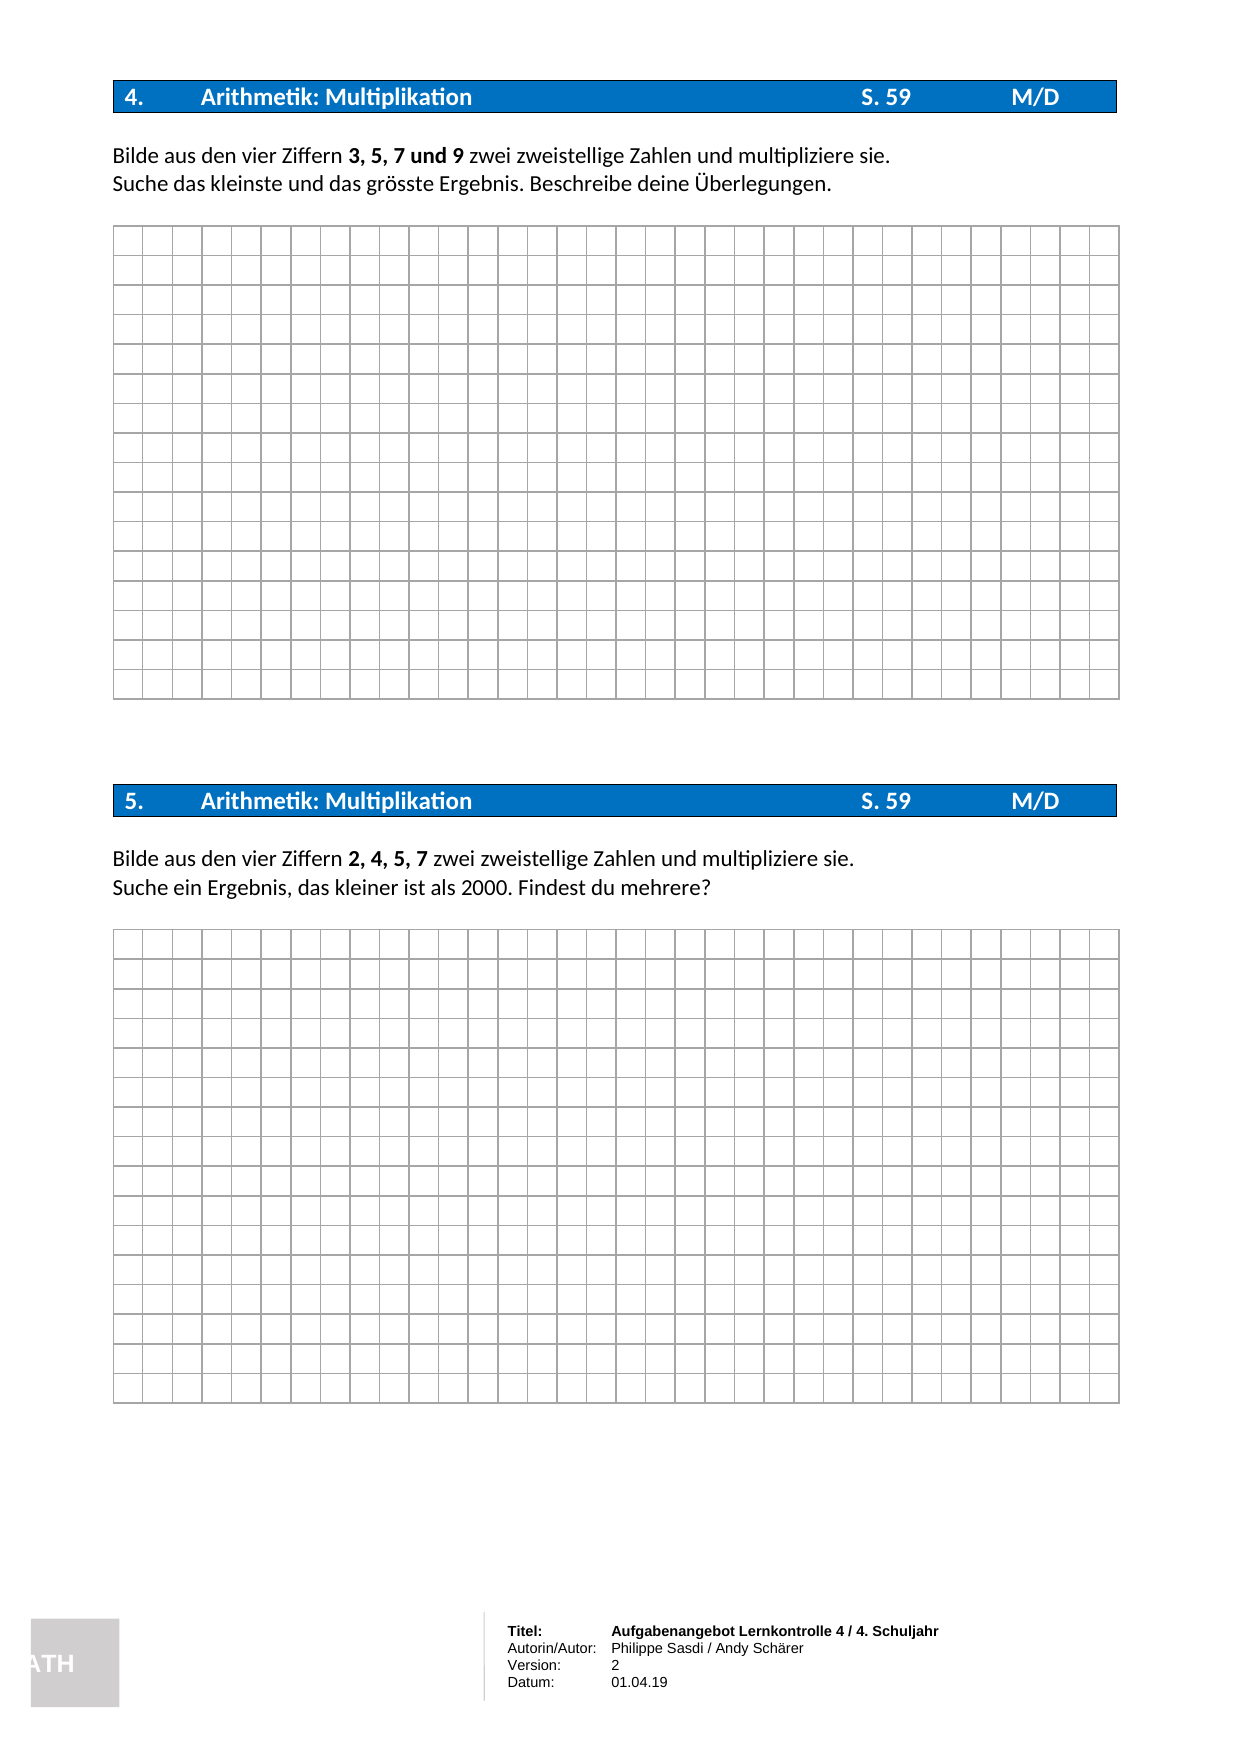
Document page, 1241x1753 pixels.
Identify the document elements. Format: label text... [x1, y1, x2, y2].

table_cell [528, 1108, 556, 1136]
table_cell [1061, 404, 1089, 432]
table_cell [173, 345, 201, 373]
table_cell [469, 463, 497, 491]
table_cell [439, 641, 467, 669]
table_cell [706, 1108, 734, 1136]
table_cell [824, 1049, 852, 1077]
table_cell [1090, 286, 1118, 314]
table_header [1031, 930, 1059, 958]
table_cell [942, 1137, 970, 1165]
table_cell [114, 345, 142, 373]
table_cell [942, 1285, 970, 1313]
table_cell [262, 256, 290, 284]
table_cell [765, 404, 793, 432]
table_cell [321, 493, 349, 521]
table_cell [883, 256, 911, 284]
table_cell [558, 1078, 586, 1106]
table_cell [143, 1108, 172, 1136]
table_header [1002, 930, 1030, 958]
table_cell [410, 1315, 438, 1343]
table_cell [913, 670, 941, 698]
table_cell [1031, 404, 1059, 432]
table_cell [114, 1226, 142, 1254]
table_cell [173, 375, 201, 402]
table_cell [587, 960, 615, 988]
table_cell [1031, 315, 1059, 343]
table_cell [824, 493, 852, 521]
table_cell [972, 1108, 1000, 1136]
table_cell [203, 256, 231, 284]
table_cell [1002, 375, 1030, 402]
table_cell [942, 463, 970, 491]
table_cell [706, 1167, 734, 1195]
table_cell [173, 1345, 201, 1372]
table_cell [706, 1049, 734, 1077]
table_cell [292, 582, 320, 609]
table_cell [469, 1315, 497, 1343]
table_cell [499, 493, 527, 521]
text Bilde aus den vier Ziffern 3, 5, 7 und 9 zwei zweistellige Zahlen und multipliziere sie. [112, 141, 1088, 169]
table_cell [824, 463, 852, 491]
table_cell [410, 404, 438, 432]
table_header [321, 930, 349, 958]
table_cell [1090, 463, 1118, 491]
table_cell [824, 552, 852, 580]
table_cell [1090, 1345, 1118, 1372]
table_cell [942, 1226, 970, 1254]
table_cell [765, 1137, 793, 1165]
table_cell [617, 670, 645, 698]
table_cell [321, 256, 349, 284]
table_header [173, 227, 201, 254]
table_cell [854, 1226, 882, 1254]
table_cell [646, 582, 674, 609]
table_cell [1002, 1078, 1030, 1106]
table_cell [114, 522, 142, 550]
table_cell [203, 1019, 231, 1047]
table_cell [410, 286, 438, 314]
table_cell [558, 582, 586, 609]
table_cell [499, 641, 527, 669]
table_header [706, 227, 734, 254]
table_cell [380, 552, 408, 580]
table_cell [795, 345, 823, 373]
table_header [854, 227, 882, 254]
table_cell [173, 1137, 201, 1165]
table_cell [173, 434, 201, 462]
table_cell [706, 1226, 734, 1254]
table_cell [706, 1137, 734, 1165]
table_cell [795, 1256, 823, 1284]
table_cell [617, 493, 645, 521]
table_cell [1090, 582, 1118, 609]
table_cell [587, 641, 615, 669]
table_cell [558, 1049, 586, 1077]
table_cell [1090, 641, 1118, 669]
table_header [587, 930, 615, 958]
table_cell [765, 1374, 793, 1402]
table_cell [646, 1345, 674, 1372]
table_cell [380, 670, 408, 698]
table_header 4. [114, 81, 189, 112]
table_cell [1090, 1019, 1118, 1047]
table_cell [913, 1285, 941, 1313]
table_cell [499, 1315, 527, 1343]
table_cell [380, 1019, 408, 1047]
table_cell [1061, 1137, 1089, 1165]
table_cell [795, 1197, 823, 1224]
table_cell [321, 1226, 349, 1254]
table_header [114, 227, 142, 254]
table_cell [410, 256, 438, 284]
table_cell [646, 552, 674, 580]
table_cell [173, 404, 201, 432]
table_cell [262, 552, 290, 580]
table_cell [883, 582, 911, 609]
table_cell [351, 375, 379, 402]
table_cell [351, 1078, 379, 1106]
table_cell [380, 404, 408, 432]
table_cell [706, 522, 734, 550]
table_cell [795, 493, 823, 521]
table_cell [262, 493, 290, 521]
table_cell [765, 1226, 793, 1254]
table_cell [646, 1315, 674, 1343]
table_cell [587, 1285, 615, 1313]
table_cell [972, 1078, 1000, 1106]
table_cell [469, 552, 497, 580]
table_cell [735, 1019, 763, 1047]
table_cell [439, 404, 467, 432]
table_cell [143, 1226, 172, 1254]
table_cell [1061, 1345, 1089, 1372]
table_cell [203, 552, 231, 580]
table_cell [854, 582, 882, 609]
table_cell [528, 582, 556, 609]
table_cell [499, 375, 527, 402]
table_header [942, 930, 970, 958]
table_header [114, 930, 142, 958]
table_cell [143, 345, 172, 373]
table_cell [469, 404, 497, 432]
table_cell [114, 404, 142, 432]
table_cell [380, 1285, 408, 1313]
table_cell [262, 522, 290, 550]
table_cell [410, 1197, 438, 1224]
table_cell [676, 404, 704, 432]
table_header [499, 227, 527, 254]
table_cell [292, 463, 320, 491]
table_cell [1061, 641, 1089, 669]
table_cell [321, 641, 349, 669]
table_header [351, 930, 379, 958]
table_cell [1061, 522, 1089, 550]
table_cell [439, 522, 467, 550]
table_cell [321, 286, 349, 314]
table_cell [942, 1049, 970, 1077]
table_cell [1090, 960, 1118, 988]
table_cell [292, 1315, 320, 1343]
table_cell [646, 345, 674, 373]
table_cell [676, 315, 704, 343]
table_cell [292, 641, 320, 669]
table_cell [410, 670, 438, 698]
table_cell [854, 611, 882, 639]
table_cell [706, 404, 734, 432]
text Suche das kleinste und das grösste Ergebnis. Beschreibe deine Überlegungen. [112, 169, 1088, 197]
table_cell [1061, 493, 1089, 521]
table_cell [854, 670, 882, 698]
table_cell [587, 1078, 615, 1106]
table_cell [735, 1167, 763, 1195]
table_cell [646, 434, 674, 462]
table_cell [410, 315, 438, 343]
table_cell [528, 1374, 556, 1402]
table_cell [972, 522, 1000, 550]
table_cell [795, 990, 823, 1017]
table_cell [558, 404, 586, 432]
table_header [883, 930, 911, 958]
table_cell [439, 1345, 467, 1372]
table_cell [676, 552, 704, 580]
table_cell [883, 1285, 911, 1313]
table_cell [883, 463, 911, 491]
table_cell [765, 315, 793, 343]
table_cell [913, 1256, 941, 1284]
table_cell [143, 1078, 172, 1106]
table_cell [439, 434, 467, 462]
table_cell [262, 286, 290, 314]
table_cell [942, 1315, 970, 1343]
table_cell [292, 1226, 320, 1254]
table_cell [1061, 375, 1089, 402]
table_cell [617, 1226, 645, 1254]
table_cell [1031, 582, 1059, 609]
table_cell [913, 1049, 941, 1077]
table_cell [824, 1167, 852, 1195]
table_cell [942, 286, 970, 314]
table_cell [380, 641, 408, 669]
table_cell [114, 286, 142, 314]
table_cell [499, 582, 527, 609]
table_cell [676, 582, 704, 609]
table_cell [824, 1137, 852, 1165]
table_cell [1061, 1315, 1089, 1343]
table_cell [587, 582, 615, 609]
table_cell [1031, 1078, 1059, 1106]
table_cell [173, 1078, 201, 1106]
table_header S. 59 [818, 81, 954, 112]
table_cell [528, 1256, 556, 1284]
table_header [380, 930, 408, 958]
table_cell [706, 1315, 734, 1343]
table_cell [321, 1167, 349, 1195]
table_cell [439, 1049, 467, 1077]
table_cell [1061, 1049, 1089, 1077]
table_cell [232, 611, 260, 639]
table_cell [735, 552, 763, 580]
table_cell [321, 434, 349, 462]
table_cell [173, 611, 201, 639]
table_cell [499, 670, 527, 698]
table_cell [203, 1197, 231, 1224]
table_cell [824, 641, 852, 669]
table_cell [824, 1197, 852, 1224]
table_cell [617, 611, 645, 639]
table_header [972, 227, 1000, 254]
table_cell [499, 960, 527, 988]
table_cell [646, 611, 674, 639]
table_cell [292, 493, 320, 521]
table_cell [114, 315, 142, 343]
table_cell [765, 493, 793, 521]
table_cell [676, 434, 704, 462]
table_cell [114, 960, 142, 988]
table_cell [439, 1197, 467, 1224]
table_cell [558, 670, 586, 698]
table_cell [1002, 463, 1030, 491]
table_cell [854, 1049, 882, 1077]
table_cell [795, 960, 823, 988]
table_cell [232, 990, 260, 1017]
table_cell [972, 375, 1000, 402]
table_cell [942, 641, 970, 669]
table_cell [735, 1226, 763, 1254]
table_cell [972, 493, 1000, 521]
table_cell [1090, 1078, 1118, 1106]
table_cell [292, 434, 320, 462]
table_cell [292, 1167, 320, 1195]
table_cell [499, 256, 527, 284]
table_cell [706, 1256, 734, 1284]
table_cell [469, 315, 497, 343]
table_cell [706, 345, 734, 373]
table_cell [617, 1078, 645, 1106]
table_cell [1031, 1226, 1059, 1254]
table_cell [1090, 1226, 1118, 1254]
table_cell [114, 1078, 142, 1106]
table_cell [114, 670, 142, 698]
table_cell [203, 1078, 231, 1106]
table_cell [735, 1197, 763, 1224]
table_header [1090, 930, 1118, 958]
table_cell [646, 256, 674, 284]
table_cell [824, 960, 852, 988]
table_cell [558, 1108, 586, 1136]
table_header [1061, 227, 1089, 254]
table_cell [114, 611, 142, 639]
table_header [824, 227, 852, 254]
table_cell [528, 990, 556, 1017]
table_cell [617, 1137, 645, 1165]
table_cell [232, 404, 260, 432]
table_cell [1031, 611, 1059, 639]
table_cell [203, 1345, 231, 1372]
table_cell [617, 1197, 645, 1224]
table_cell [439, 1108, 467, 1136]
table_cell [499, 611, 527, 639]
table_cell [676, 345, 704, 373]
table_cell [232, 1049, 260, 1077]
table_cell [232, 1137, 260, 1165]
table_cell [439, 1137, 467, 1165]
table_cell [232, 1256, 260, 1284]
table_cell [883, 670, 911, 698]
table_header [143, 227, 172, 254]
table_cell [528, 463, 556, 491]
table_cell [617, 1374, 645, 1402]
table_cell [1090, 670, 1118, 698]
table_cell [380, 1374, 408, 1402]
table_cell [883, 404, 911, 432]
table_cell [824, 1285, 852, 1313]
table_cell [232, 1226, 260, 1254]
table_cell [587, 286, 615, 314]
table_header [676, 930, 704, 958]
table_cell [765, 256, 793, 284]
table_cell [558, 1285, 586, 1313]
table_cell [824, 1019, 852, 1047]
table_cell [646, 1137, 674, 1165]
table_cell [1002, 1137, 1030, 1165]
table_cell [469, 1108, 497, 1136]
table_cell [1090, 611, 1118, 639]
table_cell [232, 375, 260, 402]
table_cell [499, 434, 527, 462]
table_cell [942, 1197, 970, 1224]
table_cell [439, 1019, 467, 1047]
table_cell [143, 1374, 172, 1402]
table_cell [676, 463, 704, 491]
table_cell [676, 1019, 704, 1047]
table_cell [321, 960, 349, 988]
table_cell [883, 960, 911, 988]
table_cell [706, 493, 734, 521]
table_cell [1002, 1374, 1030, 1402]
table_cell [676, 1078, 704, 1106]
table_cell [410, 552, 438, 580]
table_cell [854, 1137, 882, 1165]
table_cell [883, 1137, 911, 1165]
table_cell [173, 990, 201, 1017]
table_header [292, 930, 320, 958]
table_cell [499, 1019, 527, 1047]
table_header [380, 227, 408, 254]
table_cell [558, 1019, 586, 1047]
table_cell [735, 1108, 763, 1136]
table_cell [469, 1049, 497, 1077]
table_cell [617, 1019, 645, 1047]
table_header S. 59 [818, 785, 954, 816]
table_cell [143, 960, 172, 988]
table_cell [114, 641, 142, 669]
table_cell [1031, 1197, 1059, 1224]
table_cell [292, 1285, 320, 1313]
table_cell [972, 1285, 1000, 1313]
table_cell [410, 1167, 438, 1195]
table_cell [913, 1167, 941, 1195]
table_header [765, 227, 793, 254]
table_cell [380, 582, 408, 609]
table_cell [380, 1078, 408, 1106]
table_cell [1061, 990, 1089, 1017]
table_cell [765, 463, 793, 491]
table_cell [469, 493, 497, 521]
table_cell [942, 493, 970, 521]
table_header [913, 930, 941, 958]
table_cell [854, 1256, 882, 1284]
table_cell [1090, 1374, 1118, 1402]
table_cell [824, 522, 852, 550]
table_cell [351, 434, 379, 462]
table_cell [439, 345, 467, 373]
table_cell [854, 404, 882, 432]
table_cell [735, 522, 763, 550]
table_cell [143, 434, 172, 462]
table_cell [410, 434, 438, 462]
table_cell [676, 1108, 704, 1136]
table_cell [883, 1374, 911, 1402]
table_cell [558, 1197, 586, 1224]
table_cell [469, 345, 497, 373]
table_cell [587, 1167, 615, 1195]
table_cell [617, 1345, 645, 1372]
table_cell [1031, 493, 1059, 521]
table_cell [351, 1374, 379, 1402]
table_cell [972, 1256, 1000, 1284]
table_cell [854, 1315, 882, 1343]
table_cell [617, 1049, 645, 1077]
table_cell [351, 463, 379, 491]
table_cell [203, 463, 231, 491]
table_cell [854, 1197, 882, 1224]
table_cell [617, 1315, 645, 1343]
table_cell [528, 1167, 556, 1195]
table_cell [232, 552, 260, 580]
table_cell [410, 960, 438, 988]
table_cell [883, 1315, 911, 1343]
table_cell [351, 1315, 379, 1343]
table_cell [439, 286, 467, 314]
table_cell [1061, 1167, 1089, 1195]
table_cell [439, 611, 467, 639]
table_cell [203, 990, 231, 1017]
table_cell [942, 670, 970, 698]
table_cell [321, 1315, 349, 1343]
table_cell [735, 1137, 763, 1165]
table_cell [854, 315, 882, 343]
table_cell [1002, 286, 1030, 314]
table_cell [232, 463, 260, 491]
table_cell [706, 960, 734, 988]
table_cell [173, 1019, 201, 1047]
table_cell [262, 1256, 290, 1284]
table_cell [587, 463, 615, 491]
table_cell [883, 1019, 911, 1047]
table_cell [1002, 404, 1030, 432]
table_cell [824, 434, 852, 462]
table_cell [795, 286, 823, 314]
table_header [173, 930, 201, 958]
table_cell [676, 1315, 704, 1343]
table_cell [972, 582, 1000, 609]
table_cell [173, 552, 201, 580]
table_cell [499, 1108, 527, 1136]
table_cell [410, 522, 438, 550]
table_cell [321, 1256, 349, 1284]
table_cell [1031, 286, 1059, 314]
table_cell [528, 315, 556, 343]
table_cell [292, 256, 320, 284]
table_header [587, 227, 615, 254]
table_cell [558, 522, 586, 550]
table_cell [114, 434, 142, 462]
table_cell [203, 493, 231, 521]
table_cell [262, 960, 290, 988]
table_cell [528, 345, 556, 373]
table_cell [1031, 345, 1059, 373]
table_cell [883, 1078, 911, 1106]
table_cell [558, 1345, 586, 1372]
table_cell [765, 1345, 793, 1372]
table_cell [587, 256, 615, 284]
table_cell [380, 493, 408, 521]
table_cell [617, 375, 645, 402]
table_header [676, 227, 704, 254]
table_cell [499, 404, 527, 432]
table_cell [380, 960, 408, 988]
table_cell [380, 522, 408, 550]
table_cell [203, 1167, 231, 1195]
table_cell [1031, 1049, 1059, 1077]
table_cell [765, 522, 793, 550]
table_cell [351, 315, 379, 343]
table_cell [1061, 611, 1089, 639]
table_cell [795, 315, 823, 343]
table_cell [262, 375, 290, 402]
table_cell [706, 1019, 734, 1047]
table_cell [735, 286, 763, 314]
table_cell [735, 404, 763, 432]
table_cell [735, 256, 763, 284]
table_header [706, 930, 734, 958]
table_cell [942, 960, 970, 988]
table_header [913, 227, 941, 254]
table_cell [795, 552, 823, 580]
table_cell [143, 611, 172, 639]
table_cell [173, 1256, 201, 1284]
table_cell [1031, 375, 1059, 402]
table_cell [883, 434, 911, 462]
table_cell [854, 641, 882, 669]
table_cell [913, 345, 941, 373]
table_cell [883, 1345, 911, 1372]
table_cell [321, 670, 349, 698]
table_cell [1002, 1167, 1030, 1195]
table_cell [558, 434, 586, 462]
table_cell [913, 1019, 941, 1047]
table_cell [114, 1315, 142, 1343]
table_cell [469, 1285, 497, 1313]
table_cell [854, 552, 882, 580]
table_cell [972, 1315, 1000, 1343]
table_cell [232, 1019, 260, 1047]
table_cell [528, 286, 556, 314]
table_cell [173, 1049, 201, 1077]
table_cell [706, 256, 734, 284]
table_cell [1002, 611, 1030, 639]
table_cell [795, 256, 823, 284]
table_cell [380, 990, 408, 1017]
table_header [646, 930, 674, 958]
table_cell [1090, 256, 1118, 284]
table_cell [1061, 582, 1089, 609]
table_cell [203, 1285, 231, 1313]
table_cell [143, 1197, 172, 1224]
table_cell [1061, 463, 1089, 491]
table_cell [942, 1345, 970, 1372]
table_cell [528, 1197, 556, 1224]
table_cell [765, 1078, 793, 1106]
table_cell [439, 1167, 467, 1195]
table_cell [646, 1019, 674, 1047]
table_cell [439, 1374, 467, 1402]
table_cell [143, 256, 172, 284]
table_cell [676, 1137, 704, 1165]
table_cell [587, 315, 615, 343]
table_cell [114, 1374, 142, 1402]
table_cell [972, 1226, 1000, 1254]
table_cell [410, 611, 438, 639]
table_cell [972, 990, 1000, 1017]
table_cell [824, 375, 852, 402]
table_cell [410, 1226, 438, 1254]
table_cell [972, 1345, 1000, 1372]
table_cell [1061, 1226, 1089, 1254]
table_cell [439, 315, 467, 343]
table_cell [469, 1137, 497, 1165]
table_cell [735, 611, 763, 639]
table_cell [262, 434, 290, 462]
table_cell [469, 611, 497, 639]
table_cell [351, 522, 379, 550]
table_cell [972, 641, 1000, 669]
table_cell [913, 611, 941, 639]
table_cell [173, 641, 201, 669]
table_cell [1031, 1137, 1059, 1165]
table_cell [173, 1108, 201, 1136]
table_header [617, 930, 645, 958]
table_cell [232, 315, 260, 343]
table_cell [292, 552, 320, 580]
table_cell [942, 315, 970, 343]
table_cell [913, 463, 941, 491]
table_cell [646, 1197, 674, 1224]
table_cell [1031, 670, 1059, 698]
table_cell [587, 1256, 615, 1284]
table_cell [351, 345, 379, 373]
table_cell [173, 582, 201, 609]
table_cell [676, 493, 704, 521]
table_cell [1002, 990, 1030, 1017]
table_cell [558, 1315, 586, 1343]
table_cell [972, 552, 1000, 580]
table_cell [499, 315, 527, 343]
table_cell [232, 493, 260, 521]
table_cell [143, 463, 172, 491]
table_header [203, 930, 231, 958]
table_cell [795, 1315, 823, 1343]
table_cell [262, 1108, 290, 1136]
table_cell [883, 1197, 911, 1224]
table_cell [321, 315, 349, 343]
table_cell [203, 1315, 231, 1343]
table_cell [380, 315, 408, 343]
table_cell [706, 552, 734, 580]
table_cell [676, 1167, 704, 1195]
table_header [1061, 930, 1089, 958]
table_cell [469, 434, 497, 462]
table_cell [203, 1374, 231, 1402]
table_cell [854, 1078, 882, 1106]
table_cell [854, 990, 882, 1017]
table_cell [262, 1019, 290, 1047]
table_cell [469, 1226, 497, 1254]
table_cell [469, 960, 497, 988]
table_cell [558, 552, 586, 580]
table_cell [469, 1345, 497, 1372]
table_cell [321, 1285, 349, 1313]
table_cell [913, 1226, 941, 1254]
table_cell [795, 611, 823, 639]
table_cell [706, 1197, 734, 1224]
table_cell [499, 1137, 527, 1165]
table_cell [528, 1137, 556, 1165]
table_cell [646, 286, 674, 314]
table_cell [1002, 1345, 1030, 1372]
table_cell [528, 256, 556, 284]
table_cell [439, 1226, 467, 1254]
table_cell [795, 1049, 823, 1077]
table_cell [587, 1108, 615, 1136]
table_cell [469, 286, 497, 314]
table_cell [173, 1374, 201, 1402]
table_cell [942, 1256, 970, 1284]
table_cell [676, 641, 704, 669]
table_cell [469, 1019, 497, 1047]
table_cell [439, 990, 467, 1017]
table_cell [765, 552, 793, 580]
table_cell [380, 1345, 408, 1372]
table_cell [439, 463, 467, 491]
table_cell [143, 286, 172, 314]
table_header [292, 227, 320, 254]
table_cell [558, 1256, 586, 1284]
table_cell [1002, 1197, 1030, 1224]
table_cell [410, 463, 438, 491]
table_cell [114, 493, 142, 521]
table_cell [765, 611, 793, 639]
table_cell [735, 315, 763, 343]
table_cell [1031, 1285, 1059, 1313]
table_cell [883, 611, 911, 639]
table_cell [824, 1374, 852, 1402]
table_cell [558, 315, 586, 343]
table_cell [676, 1285, 704, 1313]
table_cell [203, 315, 231, 343]
table_cell [676, 286, 704, 314]
table_header [410, 930, 438, 958]
table_cell [1061, 286, 1089, 314]
table_cell [646, 990, 674, 1017]
table_cell [765, 434, 793, 462]
table_cell [173, 960, 201, 988]
table_cell [292, 1078, 320, 1106]
table_cell [824, 1078, 852, 1106]
table_cell [528, 1285, 556, 1313]
table_cell [1002, 345, 1030, 373]
table_cell [469, 1167, 497, 1195]
table_cell [232, 1315, 260, 1343]
table_cell [1090, 315, 1118, 343]
table_cell [913, 315, 941, 343]
table_cell [499, 286, 527, 314]
table_cell [380, 1315, 408, 1343]
table_cell [143, 375, 172, 402]
table_cell [1061, 1285, 1089, 1313]
table_cell [676, 522, 704, 550]
table_cell [1090, 404, 1118, 432]
table_cell [587, 1374, 615, 1402]
table_cell [262, 670, 290, 698]
table_cell [913, 990, 941, 1017]
table_cell [765, 1108, 793, 1136]
text Bilde aus den vier Ziffern 2, 4, 5, 7 zwei zweistellige Zahlen und multipliziere sie. [112, 844, 1088, 873]
table_cell [1031, 522, 1059, 550]
table_cell [380, 1197, 408, 1224]
table_cell [824, 1226, 852, 1254]
table_cell [173, 522, 201, 550]
table_cell [558, 1374, 586, 1402]
table_cell [1061, 1019, 1089, 1047]
table_cell [942, 1078, 970, 1106]
table_cell [114, 1019, 142, 1047]
table_cell [942, 434, 970, 462]
table_cell [558, 1137, 586, 1165]
table_cell [1031, 1315, 1059, 1343]
table_cell [1090, 375, 1118, 402]
table_header M/D [954, 785, 1116, 816]
table_cell [883, 1108, 911, 1136]
table_cell [321, 1137, 349, 1165]
table_cell [587, 990, 615, 1017]
table_cell [765, 1197, 793, 1224]
table_cell [203, 1108, 231, 1136]
table_cell [321, 990, 349, 1017]
table_cell [883, 286, 911, 314]
table_cell [646, 493, 674, 521]
table_cell [499, 345, 527, 373]
table_cell [1090, 493, 1118, 521]
table_cell [587, 1315, 615, 1343]
table_cell [1061, 315, 1089, 343]
table_cell [795, 404, 823, 432]
table_cell [1061, 1256, 1089, 1284]
table_cell [1090, 990, 1118, 1017]
table_cell [587, 345, 615, 373]
table_cell [499, 463, 527, 491]
table_cell [469, 641, 497, 669]
table_cell [883, 1049, 911, 1077]
table_cell [1031, 960, 1059, 988]
table_cell [262, 1315, 290, 1343]
table_cell [262, 1137, 290, 1165]
table_cell [735, 1315, 763, 1343]
table_cell [735, 434, 763, 462]
table_cell [143, 1285, 172, 1313]
table_cell [203, 434, 231, 462]
table_header [795, 930, 823, 958]
table_header [735, 930, 763, 958]
table_cell [913, 552, 941, 580]
table_cell [410, 1137, 438, 1165]
table_cell [528, 522, 556, 550]
table_cell [1002, 552, 1030, 580]
table_cell [765, 345, 793, 373]
table_cell [351, 404, 379, 432]
table_cell [262, 1374, 290, 1402]
table_cell [528, 670, 556, 698]
table_cell [173, 670, 201, 698]
table_cell [646, 1049, 674, 1077]
table_cell [883, 345, 911, 373]
table_cell [942, 582, 970, 609]
table_cell [528, 552, 556, 580]
table_cell [262, 990, 290, 1017]
table_cell [587, 434, 615, 462]
table_cell [558, 1167, 586, 1195]
table_cell [469, 1078, 497, 1106]
table_cell [617, 990, 645, 1017]
table_cell [232, 670, 260, 698]
table_cell [676, 1345, 704, 1372]
table_cell [232, 1285, 260, 1313]
table_cell [883, 552, 911, 580]
table_cell [321, 1049, 349, 1077]
table_cell [676, 256, 704, 284]
table_cell [410, 345, 438, 373]
table_cell [913, 1197, 941, 1224]
table_cell [972, 463, 1000, 491]
table_header [617, 227, 645, 254]
table_cell [499, 1256, 527, 1284]
table_cell [913, 960, 941, 988]
table_cell [617, 641, 645, 669]
table_cell [143, 1345, 172, 1372]
table_cell [735, 463, 763, 491]
table_cell [528, 1345, 556, 1372]
table_cell [765, 1049, 793, 1077]
table_cell [1002, 256, 1030, 284]
table_cell [232, 1078, 260, 1106]
table_cell [646, 1285, 674, 1313]
table_cell [232, 1345, 260, 1372]
table_cell [499, 522, 527, 550]
table_cell [706, 286, 734, 314]
table_cell [380, 345, 408, 373]
table_cell [824, 1315, 852, 1343]
table_cell [143, 1256, 172, 1284]
table_cell [587, 404, 615, 432]
table_cell [439, 256, 467, 284]
table_cell [972, 1019, 1000, 1047]
table_cell [499, 552, 527, 580]
table_cell [558, 641, 586, 669]
table_cell [558, 611, 586, 639]
table_cell [854, 1285, 882, 1313]
table_cell [942, 1374, 970, 1402]
table_cell [469, 1374, 497, 1402]
table_cell [617, 1108, 645, 1136]
table_cell [706, 1345, 734, 1372]
table_cell [232, 434, 260, 462]
table_cell [646, 1374, 674, 1402]
table_cell [143, 641, 172, 669]
table_cell [1061, 434, 1089, 462]
table_cell [351, 286, 379, 314]
table_cell [469, 582, 497, 609]
table_cell [587, 611, 615, 639]
table_cell [351, 1019, 379, 1047]
table_cell [292, 375, 320, 402]
table_cell [646, 670, 674, 698]
table_cell [765, 1285, 793, 1313]
table_cell [1090, 1137, 1118, 1165]
table_cell [499, 1374, 527, 1402]
table_cell [262, 611, 290, 639]
table_cell [262, 1285, 290, 1313]
table_cell [351, 1137, 379, 1165]
table_cell [351, 641, 379, 669]
table_cell [203, 670, 231, 698]
table_cell [114, 1137, 142, 1165]
table_cell [942, 1167, 970, 1195]
table_cell [735, 1374, 763, 1402]
table_cell [883, 1226, 911, 1254]
table_cell [913, 1374, 941, 1402]
table_cell [972, 1049, 1000, 1077]
table_cell [292, 522, 320, 550]
table_cell [972, 315, 1000, 343]
table_cell [321, 404, 349, 432]
table_cell [321, 1108, 349, 1136]
table_cell [1090, 1315, 1118, 1343]
table_cell [114, 1256, 142, 1284]
table_cell [1090, 434, 1118, 462]
table_cell [972, 1374, 1000, 1402]
table_cell [617, 552, 645, 580]
table_cell [735, 345, 763, 373]
table_cell [380, 1167, 408, 1195]
table_cell [351, 1108, 379, 1136]
table_cell [1002, 670, 1030, 698]
table_cell [972, 404, 1000, 432]
table_cell [1031, 1345, 1059, 1372]
table_cell [292, 611, 320, 639]
table_cell [646, 463, 674, 491]
table_cell [1031, 434, 1059, 462]
table_cell [1002, 960, 1030, 988]
table_cell [735, 1285, 763, 1313]
table_cell [380, 1049, 408, 1077]
table_cell [469, 522, 497, 550]
table_cell [676, 1197, 704, 1224]
table_cell [410, 641, 438, 669]
table_cell [854, 1108, 882, 1136]
table_cell [380, 434, 408, 462]
table_header [528, 930, 556, 958]
table_cell [1090, 1049, 1118, 1077]
table_cell [499, 1049, 527, 1077]
table_cell [114, 1049, 142, 1077]
table_header [262, 227, 290, 254]
table_cell [1002, 522, 1030, 550]
table_cell [795, 434, 823, 462]
table_cell [439, 552, 467, 580]
table_cell [824, 404, 852, 432]
table_cell [617, 1285, 645, 1313]
table_cell [232, 641, 260, 669]
table_cell [351, 1167, 379, 1195]
table_cell [439, 1078, 467, 1106]
table_cell [795, 1137, 823, 1165]
table_cell [676, 1049, 704, 1077]
table_cell [795, 641, 823, 669]
table_cell [292, 315, 320, 343]
table_cell [143, 522, 172, 550]
table_cell [262, 1049, 290, 1077]
table_cell [1031, 552, 1059, 580]
table_cell [587, 552, 615, 580]
table_cell [735, 1256, 763, 1284]
table_cell [528, 434, 556, 462]
table_cell [646, 1226, 674, 1254]
table_cell [439, 1285, 467, 1313]
table_cell [173, 1167, 201, 1195]
table_cell [824, 256, 852, 284]
table_cell [143, 404, 172, 432]
table_cell [646, 404, 674, 432]
table_cell [824, 286, 852, 314]
table_cell [942, 1019, 970, 1047]
table_cell [262, 1226, 290, 1254]
table_header Arithmetik: Multiplikation [189, 81, 818, 112]
table_cell [972, 256, 1000, 284]
table_cell [617, 960, 645, 988]
table_cell [292, 1374, 320, 1402]
table_cell [854, 1167, 882, 1195]
table_cell [646, 315, 674, 343]
table_cell [913, 1078, 941, 1106]
table_cell [499, 1285, 527, 1313]
table_cell [1090, 345, 1118, 373]
table_cell [676, 670, 704, 698]
table_cell [143, 315, 172, 343]
table_cell [617, 582, 645, 609]
table_cell [854, 463, 882, 491]
table_cell [735, 990, 763, 1017]
table_cell [735, 1078, 763, 1106]
table_cell [765, 375, 793, 402]
table_cell [706, 582, 734, 609]
table_cell [587, 1049, 615, 1077]
table_cell [380, 611, 408, 639]
table_cell [1002, 1226, 1030, 1254]
table_cell [1090, 1285, 1118, 1313]
table_cell [321, 1345, 349, 1372]
table_cell [617, 404, 645, 432]
table_cell [143, 1315, 172, 1343]
table_cell [203, 522, 231, 550]
table_cell [528, 1315, 556, 1343]
table_cell [321, 345, 349, 373]
table_cell [292, 1049, 320, 1077]
table_cell [439, 1256, 467, 1284]
table_cell [676, 1226, 704, 1254]
table_cell [410, 990, 438, 1017]
table_cell [617, 1167, 645, 1195]
table_header [942, 227, 970, 254]
table_cell [942, 611, 970, 639]
table_cell [646, 960, 674, 988]
table_cell [351, 1285, 379, 1313]
table_cell [262, 404, 290, 432]
table_cell [854, 522, 882, 550]
table_cell [883, 1256, 911, 1284]
table_cell [321, 552, 349, 580]
table_cell [883, 315, 911, 343]
table_cell [824, 670, 852, 698]
table_cell [114, 1167, 142, 1195]
table_header [410, 227, 438, 254]
table_header [558, 227, 586, 254]
table_cell [439, 1315, 467, 1343]
table_cell [795, 1108, 823, 1136]
table_cell [883, 522, 911, 550]
table_cell [1090, 1167, 1118, 1195]
table_cell [795, 522, 823, 550]
table_header [321, 227, 349, 254]
table_cell [173, 315, 201, 343]
table_cell [262, 582, 290, 609]
table_cell [883, 1167, 911, 1195]
table_header [765, 930, 793, 958]
table_cell [1061, 256, 1089, 284]
table_cell [587, 493, 615, 521]
table_cell [499, 1078, 527, 1106]
table_cell [795, 1019, 823, 1047]
table_header M/D [954, 81, 1116, 112]
table_cell [972, 1197, 1000, 1224]
table_cell [439, 670, 467, 698]
table_cell [617, 1256, 645, 1284]
table_cell [1061, 1108, 1089, 1136]
table_cell [1002, 1285, 1030, 1313]
table_cell [262, 345, 290, 373]
table_header [1090, 227, 1118, 254]
table_cell [706, 990, 734, 1017]
table_cell [913, 375, 941, 402]
table_cell [765, 1256, 793, 1284]
table_cell [824, 611, 852, 639]
table_header [499, 930, 527, 958]
table_cell [321, 1197, 349, 1224]
table_cell [351, 960, 379, 988]
table_header [351, 227, 379, 254]
table_cell [292, 1019, 320, 1047]
table_cell [913, 1108, 941, 1136]
table_cell [1031, 1256, 1059, 1284]
table_cell [410, 1108, 438, 1136]
table_cell [676, 1256, 704, 1284]
table_cell [883, 493, 911, 521]
table_cell [854, 286, 882, 314]
table_cell [1031, 256, 1059, 284]
table_cell [262, 315, 290, 343]
table_cell [1031, 990, 1059, 1017]
table_cell [824, 345, 852, 373]
table_cell [114, 552, 142, 580]
table_cell [824, 990, 852, 1017]
table_cell [676, 960, 704, 988]
table_cell [706, 375, 734, 402]
table_cell [765, 990, 793, 1017]
table_cell [1061, 1078, 1089, 1106]
table_cell [528, 611, 556, 639]
table_cell [854, 375, 882, 402]
table_cell [972, 670, 1000, 698]
table_header [646, 227, 674, 254]
table_cell [1031, 1108, 1059, 1136]
table_cell [321, 1374, 349, 1402]
table_cell [351, 582, 379, 609]
table_header [854, 930, 882, 958]
table_cell [765, 1019, 793, 1047]
table_cell [410, 582, 438, 609]
table_cell [587, 1345, 615, 1372]
table_cell [203, 1049, 231, 1077]
table_cell [558, 493, 586, 521]
table_header Arithmetik: Multiplikation [189, 785, 818, 816]
table_cell [203, 345, 231, 373]
table_header [883, 227, 911, 254]
table_cell [795, 375, 823, 402]
table_cell [765, 641, 793, 669]
table_cell [854, 1345, 882, 1372]
table_cell [617, 256, 645, 284]
table_header [558, 930, 586, 958]
table_cell [351, 493, 379, 521]
table_cell [321, 463, 349, 491]
table_cell [380, 256, 408, 284]
table_cell [292, 990, 320, 1017]
text Suche ein Ergebnis, das kleiner ist als 2000. Findest du mehrere? [112, 873, 1088, 901]
table_cell [765, 1315, 793, 1343]
table_cell [410, 1019, 438, 1047]
table_header [232, 930, 260, 958]
table_cell [676, 611, 704, 639]
table_cell [351, 1197, 379, 1224]
table_cell [203, 1137, 231, 1165]
table_cell [942, 522, 970, 550]
table_cell [735, 960, 763, 988]
table_header [795, 227, 823, 254]
table_cell [410, 375, 438, 402]
table_cell [114, 463, 142, 491]
table_header [232, 227, 260, 254]
table_cell [292, 960, 320, 988]
table_cell [1061, 345, 1089, 373]
table_cell [439, 375, 467, 402]
table_cell [292, 1197, 320, 1224]
table_cell [439, 960, 467, 988]
table_cell [942, 375, 970, 402]
table_header [439, 930, 467, 958]
table_cell [942, 256, 970, 284]
table_cell [1061, 960, 1089, 988]
table_cell [587, 670, 615, 698]
table_cell [795, 1345, 823, 1372]
table_cell [913, 582, 941, 609]
table_cell [528, 1078, 556, 1106]
table_cell [587, 1019, 615, 1047]
table_cell [854, 1019, 882, 1047]
table_cell [351, 256, 379, 284]
table_cell [528, 1049, 556, 1077]
table_cell [143, 1019, 172, 1047]
table_cell [262, 1078, 290, 1106]
table_cell [706, 1374, 734, 1402]
table_cell [735, 493, 763, 521]
table_cell [410, 1285, 438, 1313]
table_cell [114, 256, 142, 284]
table_cell [262, 1197, 290, 1224]
table_cell [351, 611, 379, 639]
table_cell [883, 641, 911, 669]
table_cell [1002, 1049, 1030, 1077]
table_cell [351, 1226, 379, 1254]
table_cell [114, 990, 142, 1017]
table_cell [173, 286, 201, 314]
table_cell [795, 670, 823, 698]
table_cell [321, 1019, 349, 1047]
table_cell [410, 1374, 438, 1402]
table_cell [972, 1167, 1000, 1195]
table_cell [232, 1374, 260, 1402]
table_cell [499, 1197, 527, 1224]
table_cell [617, 463, 645, 491]
table_cell [854, 1374, 882, 1402]
table_cell [114, 1285, 142, 1313]
table_cell [203, 404, 231, 432]
table_cell [203, 375, 231, 402]
table_cell [1061, 670, 1089, 698]
table_cell [262, 463, 290, 491]
table_cell [587, 1226, 615, 1254]
table_cell [439, 582, 467, 609]
table_header [528, 227, 556, 254]
table_cell [469, 1256, 497, 1284]
table_cell [232, 345, 260, 373]
table_cell [262, 641, 290, 669]
table_cell [765, 670, 793, 698]
table_cell [854, 345, 882, 373]
table_cell [558, 345, 586, 373]
table_cell [469, 256, 497, 284]
table_cell [262, 1345, 290, 1372]
table_cell [646, 1078, 674, 1106]
table_cell [173, 493, 201, 521]
table_cell [706, 434, 734, 462]
table_cell [795, 1285, 823, 1313]
table_cell [1002, 641, 1030, 669]
table_cell [1061, 1374, 1089, 1402]
table_cell [854, 493, 882, 521]
table_cell [676, 990, 704, 1017]
table_cell [706, 641, 734, 669]
table_cell [499, 1226, 527, 1254]
table_cell [1031, 1374, 1059, 1402]
table_cell [1002, 582, 1030, 609]
table_cell [972, 1137, 1000, 1165]
table_header [824, 930, 852, 958]
table_cell [913, 1137, 941, 1165]
table_header 5. [114, 785, 189, 816]
table_cell [676, 375, 704, 402]
table_cell [706, 463, 734, 491]
table_cell [1090, 522, 1118, 550]
table_cell [1031, 641, 1059, 669]
table_cell [1002, 493, 1030, 521]
table_cell [972, 286, 1000, 314]
table_header [439, 227, 467, 254]
table_cell [883, 375, 911, 402]
table_cell [114, 375, 142, 402]
table_cell [410, 1345, 438, 1372]
table_cell [469, 1197, 497, 1224]
table_cell [706, 670, 734, 698]
table_cell [706, 315, 734, 343]
table_cell [646, 641, 674, 669]
table_cell [1031, 1019, 1059, 1047]
table_cell [824, 315, 852, 343]
table_cell [203, 960, 231, 988]
table_cell [558, 463, 586, 491]
table_cell [528, 641, 556, 669]
table_cell [587, 522, 615, 550]
table_cell [913, 1345, 941, 1372]
table_cell [913, 522, 941, 550]
table_cell [942, 1108, 970, 1136]
table_cell [528, 1019, 556, 1047]
table_cell [232, 522, 260, 550]
table_cell [617, 315, 645, 343]
table_cell [676, 1374, 704, 1402]
table_cell [528, 960, 556, 988]
table_cell [765, 960, 793, 988]
table_cell [232, 1108, 260, 1136]
table_cell [824, 1256, 852, 1284]
table_header [469, 227, 497, 254]
table_cell [587, 375, 615, 402]
table_cell [143, 990, 172, 1017]
table_cell [203, 1226, 231, 1254]
table_cell [321, 611, 349, 639]
table_cell [765, 286, 793, 314]
table_cell [380, 1256, 408, 1284]
table_cell [292, 286, 320, 314]
table_cell [232, 286, 260, 314]
table_cell [795, 1226, 823, 1254]
table_cell [292, 404, 320, 432]
table_cell [795, 463, 823, 491]
table_cell [1002, 315, 1030, 343]
table_cell [232, 1197, 260, 1224]
table_cell [203, 1256, 231, 1284]
table_cell [824, 1108, 852, 1136]
table_header [735, 227, 763, 254]
table_cell [913, 404, 941, 432]
table_cell [646, 1108, 674, 1136]
table_cell [558, 960, 586, 988]
table_cell [735, 670, 763, 698]
table_cell [587, 1197, 615, 1224]
table_header [262, 930, 290, 958]
table_cell [321, 375, 349, 402]
table_cell [173, 1285, 201, 1313]
table_cell [913, 1315, 941, 1343]
table_cell [203, 286, 231, 314]
table_cell [646, 522, 674, 550]
table_cell [617, 345, 645, 373]
table_cell [232, 256, 260, 284]
table_cell [173, 256, 201, 284]
table_cell [380, 286, 408, 314]
table_cell [351, 1345, 379, 1372]
table_cell [1090, 1256, 1118, 1284]
table_cell [173, 463, 201, 491]
table_cell [439, 493, 467, 521]
table_cell [558, 990, 586, 1017]
table_cell [469, 990, 497, 1017]
table_cell [410, 1049, 438, 1077]
table_cell [942, 990, 970, 1017]
table_cell [942, 552, 970, 580]
table_cell [143, 493, 172, 521]
table_cell [351, 552, 379, 580]
table_cell [469, 670, 497, 698]
table_cell [232, 1167, 260, 1195]
table_cell [292, 1108, 320, 1136]
table_cell [143, 1137, 172, 1165]
table_header [203, 227, 231, 254]
table_cell [942, 404, 970, 432]
table_cell [232, 582, 260, 609]
table_cell [469, 375, 497, 402]
table_cell [1002, 434, 1030, 462]
table_cell [854, 434, 882, 462]
table_cell [203, 582, 231, 609]
table_cell [1090, 1197, 1118, 1224]
table_cell [1090, 552, 1118, 580]
table_cell [1090, 1108, 1118, 1136]
table_cell [795, 1167, 823, 1195]
table_cell [1031, 463, 1059, 491]
table_cell [143, 1167, 172, 1195]
table_cell [913, 256, 941, 284]
table_cell [351, 990, 379, 1017]
table_cell [351, 1256, 379, 1284]
table_cell [765, 1167, 793, 1195]
table_cell [380, 1226, 408, 1254]
table_header [972, 930, 1000, 958]
table_cell [972, 611, 1000, 639]
table_header [143, 930, 172, 958]
table_cell [173, 1197, 201, 1224]
table_cell [410, 493, 438, 521]
table_cell [321, 582, 349, 609]
table_cell [114, 1197, 142, 1224]
table_cell [410, 1078, 438, 1106]
table_cell [499, 1345, 527, 1372]
table_cell [913, 493, 941, 521]
table_cell [646, 375, 674, 402]
table_header [469, 930, 497, 958]
table_cell [499, 1167, 527, 1195]
table_cell [913, 286, 941, 314]
table_cell [292, 670, 320, 698]
table_cell [765, 582, 793, 609]
table_cell [203, 611, 231, 639]
table_cell [735, 375, 763, 402]
table_cell [558, 1226, 586, 1254]
table_cell [292, 345, 320, 373]
table_cell [1002, 1315, 1030, 1343]
table_cell [942, 345, 970, 373]
table_cell [528, 493, 556, 521]
table_cell [292, 1137, 320, 1165]
table_cell [410, 1256, 438, 1284]
table_cell [824, 1345, 852, 1372]
table_cell [646, 1256, 674, 1284]
table_cell [558, 286, 586, 314]
table_cell [380, 375, 408, 402]
table_cell [380, 463, 408, 491]
table_cell [380, 1108, 408, 1136]
table_cell [203, 641, 231, 669]
table_cell [735, 1049, 763, 1077]
table_cell [143, 582, 172, 609]
table_cell [292, 1256, 320, 1284]
table_cell [351, 1049, 379, 1077]
table_cell [617, 522, 645, 550]
table_cell [972, 434, 1000, 462]
table_cell [824, 582, 852, 609]
table_cell [913, 434, 941, 462]
table_cell [262, 1167, 290, 1195]
table_cell [143, 1049, 172, 1077]
table_cell [1002, 1108, 1030, 1136]
table_cell [735, 641, 763, 669]
table_cell [913, 641, 941, 669]
table_cell [617, 434, 645, 462]
table_cell [232, 960, 260, 988]
table_cell [528, 1226, 556, 1254]
table_cell [528, 375, 556, 402]
table_header [1002, 227, 1030, 254]
table_cell [617, 286, 645, 314]
table_cell [173, 1226, 201, 1254]
table_cell [795, 582, 823, 609]
table_cell [558, 256, 586, 284]
table_cell [735, 582, 763, 609]
table_cell [499, 990, 527, 1017]
table_cell [1031, 1167, 1059, 1195]
table_cell [173, 1315, 201, 1343]
table_cell [795, 1078, 823, 1106]
table_cell [795, 1374, 823, 1402]
table_cell [114, 582, 142, 609]
table_cell [706, 1078, 734, 1106]
table_cell [1002, 1256, 1030, 1284]
table_cell [528, 404, 556, 432]
table_cell [587, 1137, 615, 1165]
table_cell [706, 611, 734, 639]
table_header [1031, 227, 1059, 254]
table_cell [1002, 1019, 1030, 1047]
table_cell [143, 670, 172, 698]
table_cell [1061, 1197, 1089, 1224]
table_cell [854, 256, 882, 284]
table_cell [735, 1345, 763, 1372]
table_cell [114, 1345, 142, 1372]
table_cell [558, 375, 586, 402]
table_cell [143, 552, 172, 580]
table_cell [114, 1108, 142, 1136]
table_cell [321, 522, 349, 550]
table_cell [380, 1137, 408, 1165]
table_cell [321, 1078, 349, 1106]
table_cell [883, 990, 911, 1017]
table_cell [1061, 552, 1089, 580]
table_cell [972, 345, 1000, 373]
table_cell [972, 960, 1000, 988]
table_cell [706, 1285, 734, 1313]
table_cell [292, 1345, 320, 1372]
table_cell [646, 1167, 674, 1195]
table_cell [854, 960, 882, 988]
table_cell [351, 670, 379, 698]
